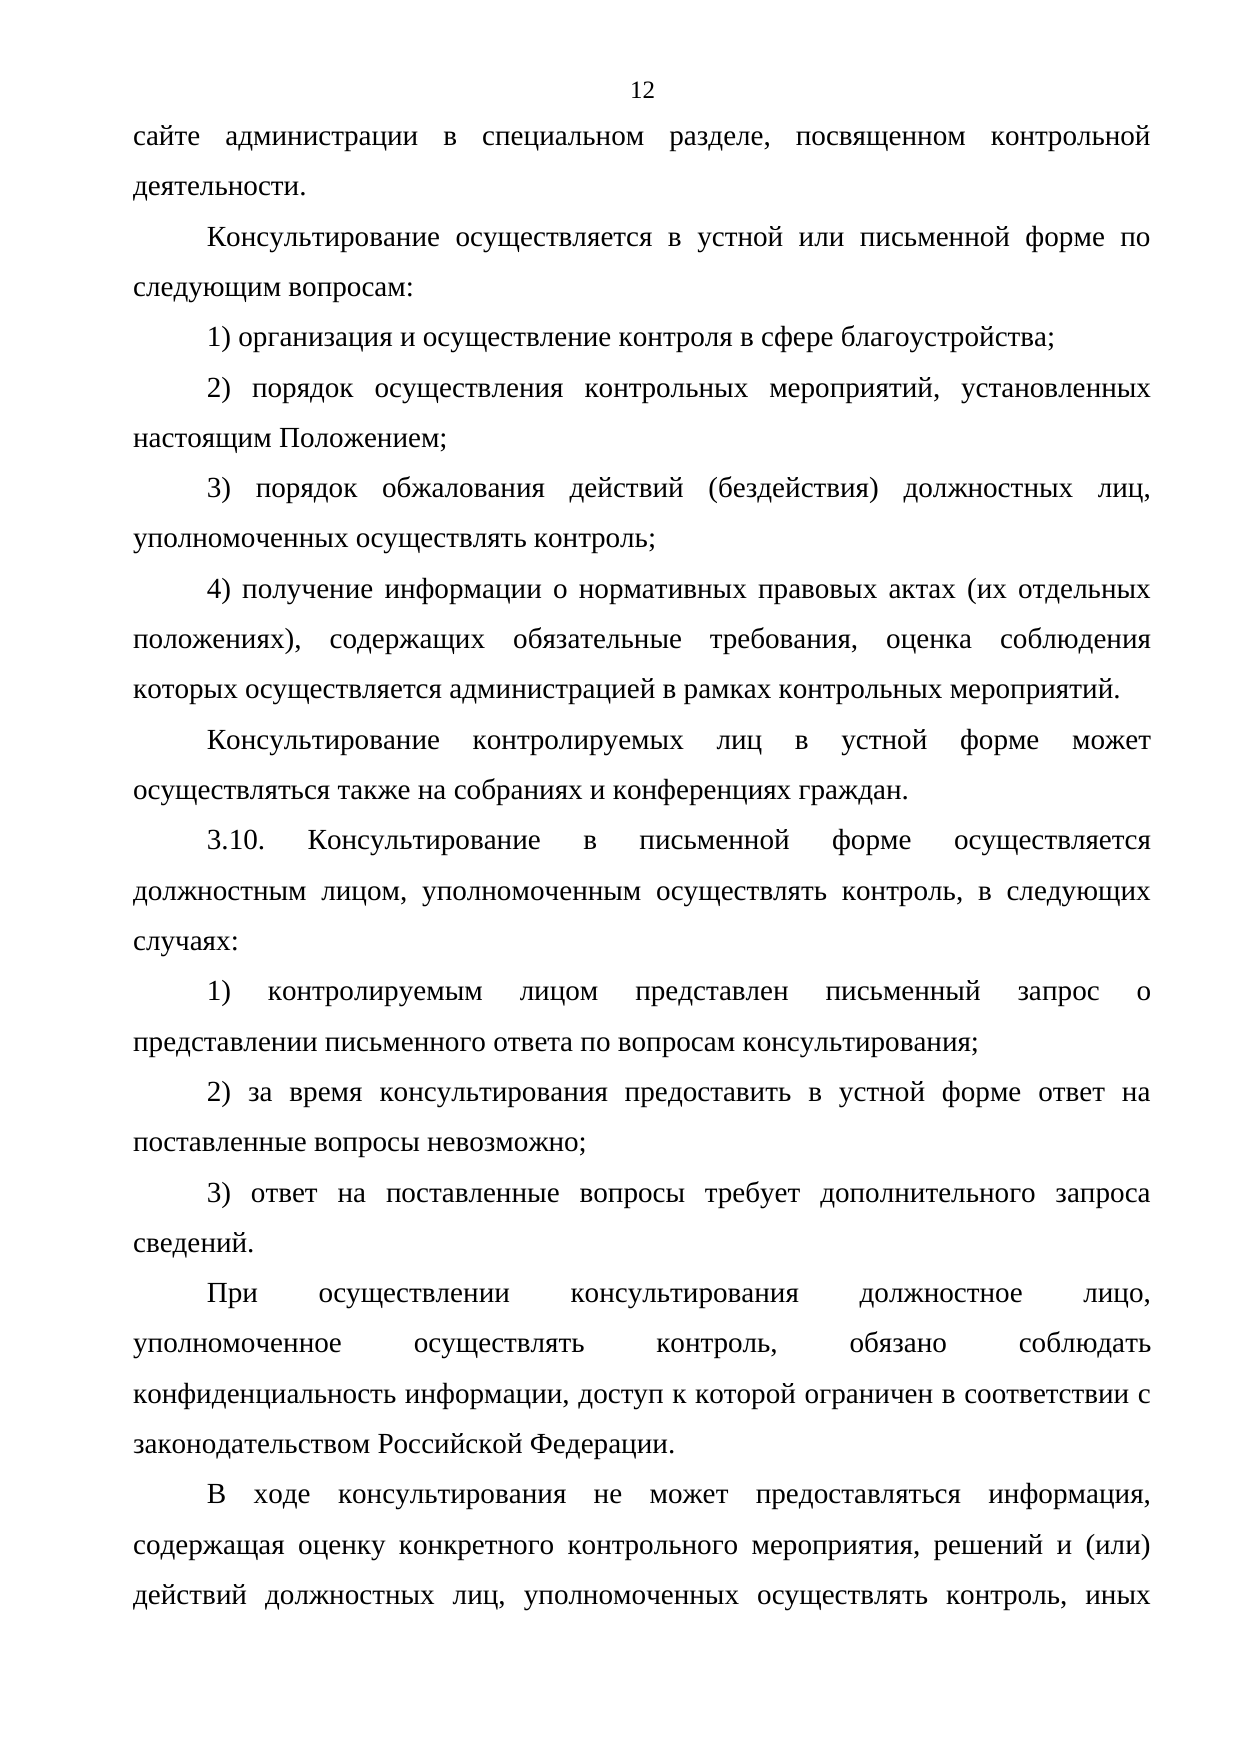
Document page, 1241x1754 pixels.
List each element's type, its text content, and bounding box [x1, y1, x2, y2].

text 3) порядок обжалования действий (бездействия) должностных лиц, уполномоченных осуществлять контроль; [133, 470, 1152, 554]
text 3.10. Консультирование в письменной форме осуществляется должностным лицом, уполномоченным осуществлять контроль, в следующих случаях: [133, 822, 1152, 957]
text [133, 118, 1152, 202]
text Консультирование контролируемых лиц в устной форме может осуществляться также на собраниях и конференциях граждан. [133, 722, 1152, 806]
text Консультирование осуществляется в устной или письменной форме по следующим вопросам: [133, 219, 1152, 303]
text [133, 1477, 1152, 1611]
text 3) ответ на поставленные вопросы требует дополнительного запроса сведений. [133, 1175, 1152, 1258]
text 1) организация и осуществление контроля в сфере благоустройства; [133, 319, 1152, 353]
text При осуществлении консультирования должностное лицо, уполномоченное осуществлять контроль, обязано соблюдать конфиденциальность информации, доступ к которой ограничен в соответствии с законодательством Российской Федерации. [133, 1275, 1152, 1460]
text 2) порядок осуществления контрольных мероприятий, установленных настоящим Положением; [133, 370, 1152, 453]
text 2) за время консультирования предоставить в устной форме ответ на поставленные вопросы невозможно; [133, 1074, 1152, 1158]
text 4) получение информации о нормативных правовых актах (их отдельных положениях), содержащих обязательные требования, оценка соблюдения которых осуществляется администрацией в рамках контрольных мероприятий. [133, 571, 1152, 705]
text 1) контролируемым лицом представлен письменный запрос о представлении письменного ответа по вопросам консультирования; [133, 973, 1152, 1057]
